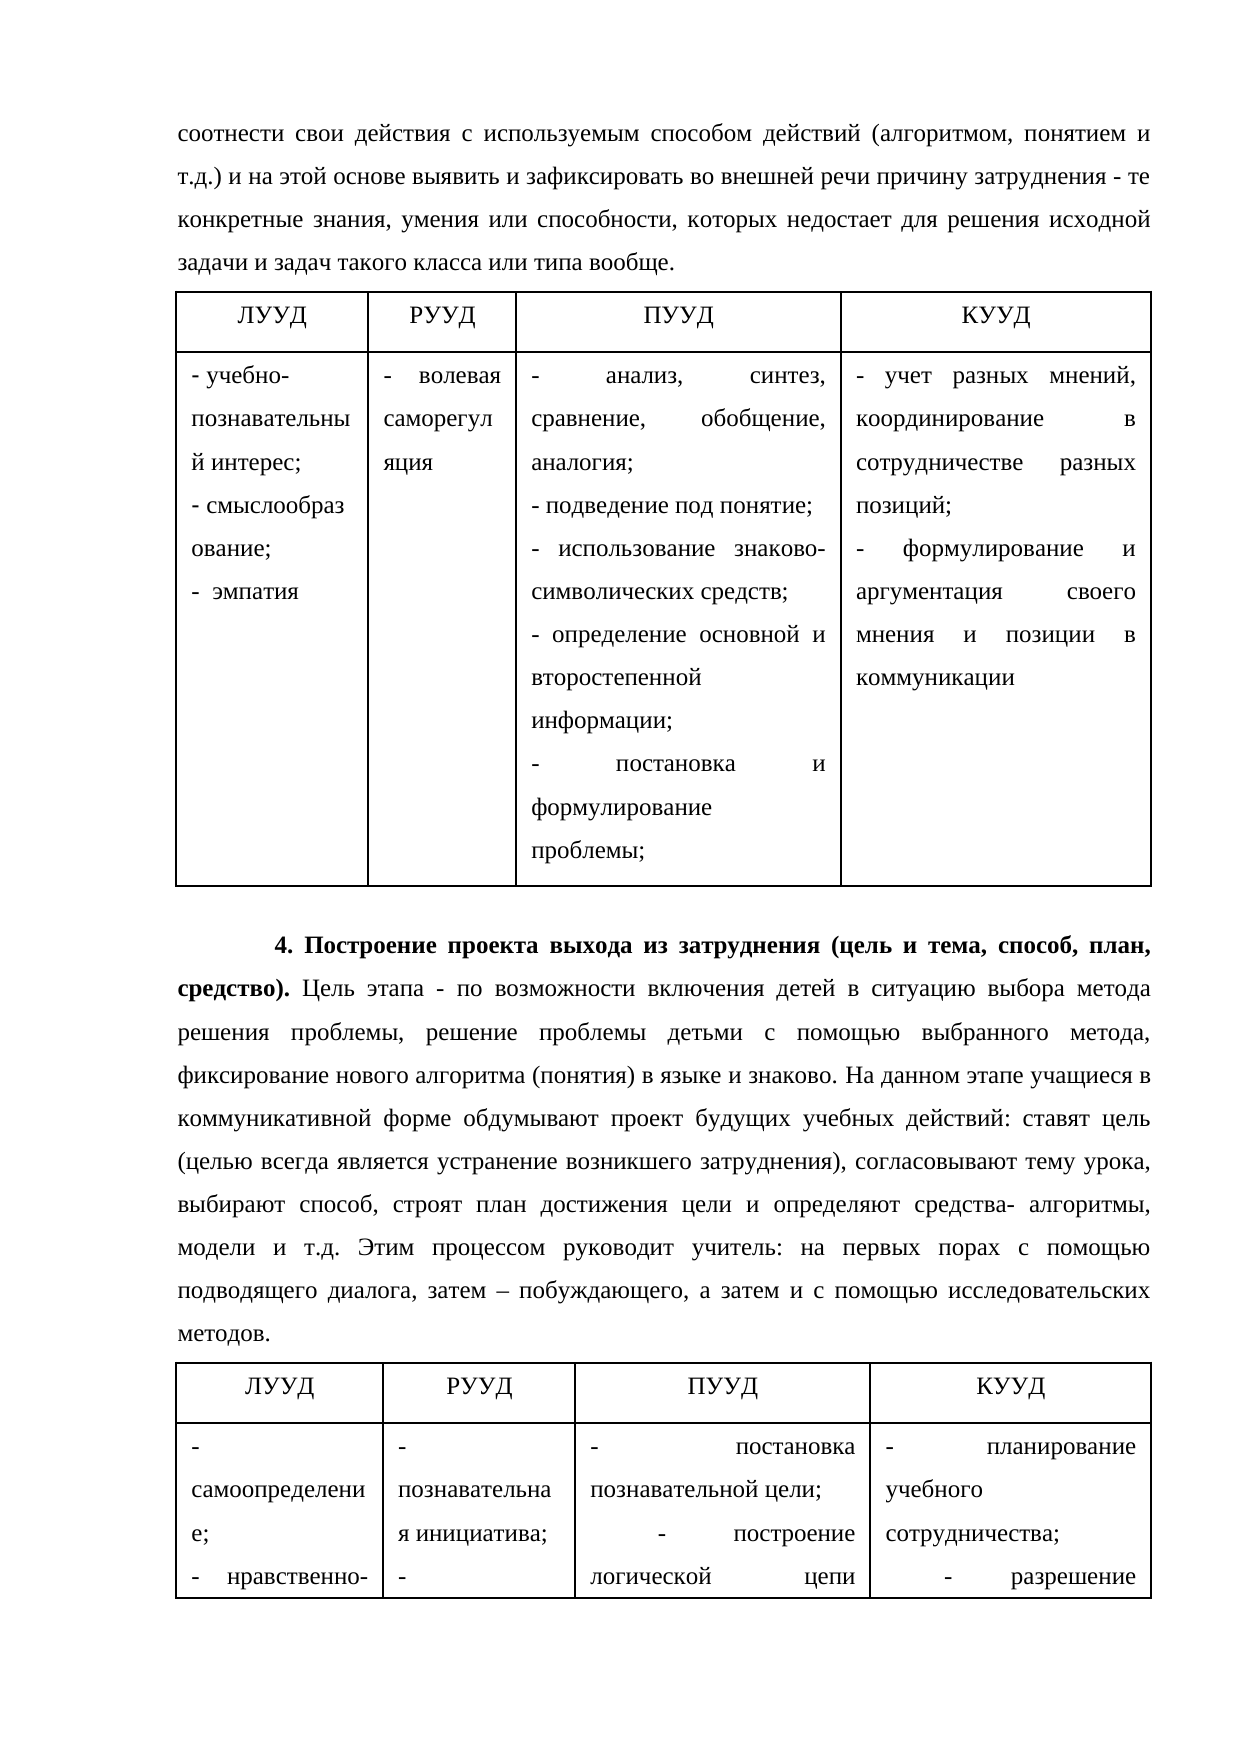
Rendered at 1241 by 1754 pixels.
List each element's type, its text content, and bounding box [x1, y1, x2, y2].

table_header ПУУД [576, 1364, 869, 1422]
table_header РУУД [369, 293, 515, 351]
table_header ЛУУД [177, 1364, 382, 1422]
table_cell - анализ, синтез, сравнение, обобщение, аналогия; - подведение под понятие; - использование знаково-символических средств; - определение основной и второстепенной информации; - постановка и формулирование проблемы; [517, 353, 840, 885]
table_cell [576, 1424, 869, 1597]
table_cell - учет разных мнений, координирование в сотрудничестве разных позиций; - формулирование и аргументация своего мнения и позиции в коммуникации [842, 353, 1150, 885]
table_header ЛУУД [177, 293, 367, 351]
table_header ПУУД [517, 293, 840, 351]
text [177, 118, 1152, 276]
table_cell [177, 1424, 382, 1597]
table_header РУУД [384, 1364, 574, 1422]
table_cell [384, 1424, 574, 1597]
table_cell - волевая саморегуляция [369, 353, 515, 885]
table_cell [871, 1424, 1150, 1597]
table_cell учебно-познавательный интерес; смыслообразование; - эмпатия [177, 353, 367, 885]
text 4. Построение проекта выхода из затруднения (цель и тема, способ, план, средство). Цель этапа - по возможности включения детей в ситуацию выбора метода решения проблемы, решение проблемы детьми с помощью выбранного метода, фиксирование нового алгоритма (понятия) в языке и знаково. На данном этапе учащиеся в коммуникативной форме обдумывают проект будущих учебных действий: ставят цель (целью всегда является устранение возникшего затруднения), согласовывают тему урока, выбирают способ, строят план достижения цели и определяют средства- алгоритмы, модели и т.д. Этим процессом руководит учитель: на первых порах с помощью подводящего диалога, затем – побуждающего, а затем и с помощью исследовательских методов. [177, 930, 1152, 1347]
table_header КУУД [842, 293, 1150, 351]
table_header КУУД [871, 1364, 1150, 1422]
